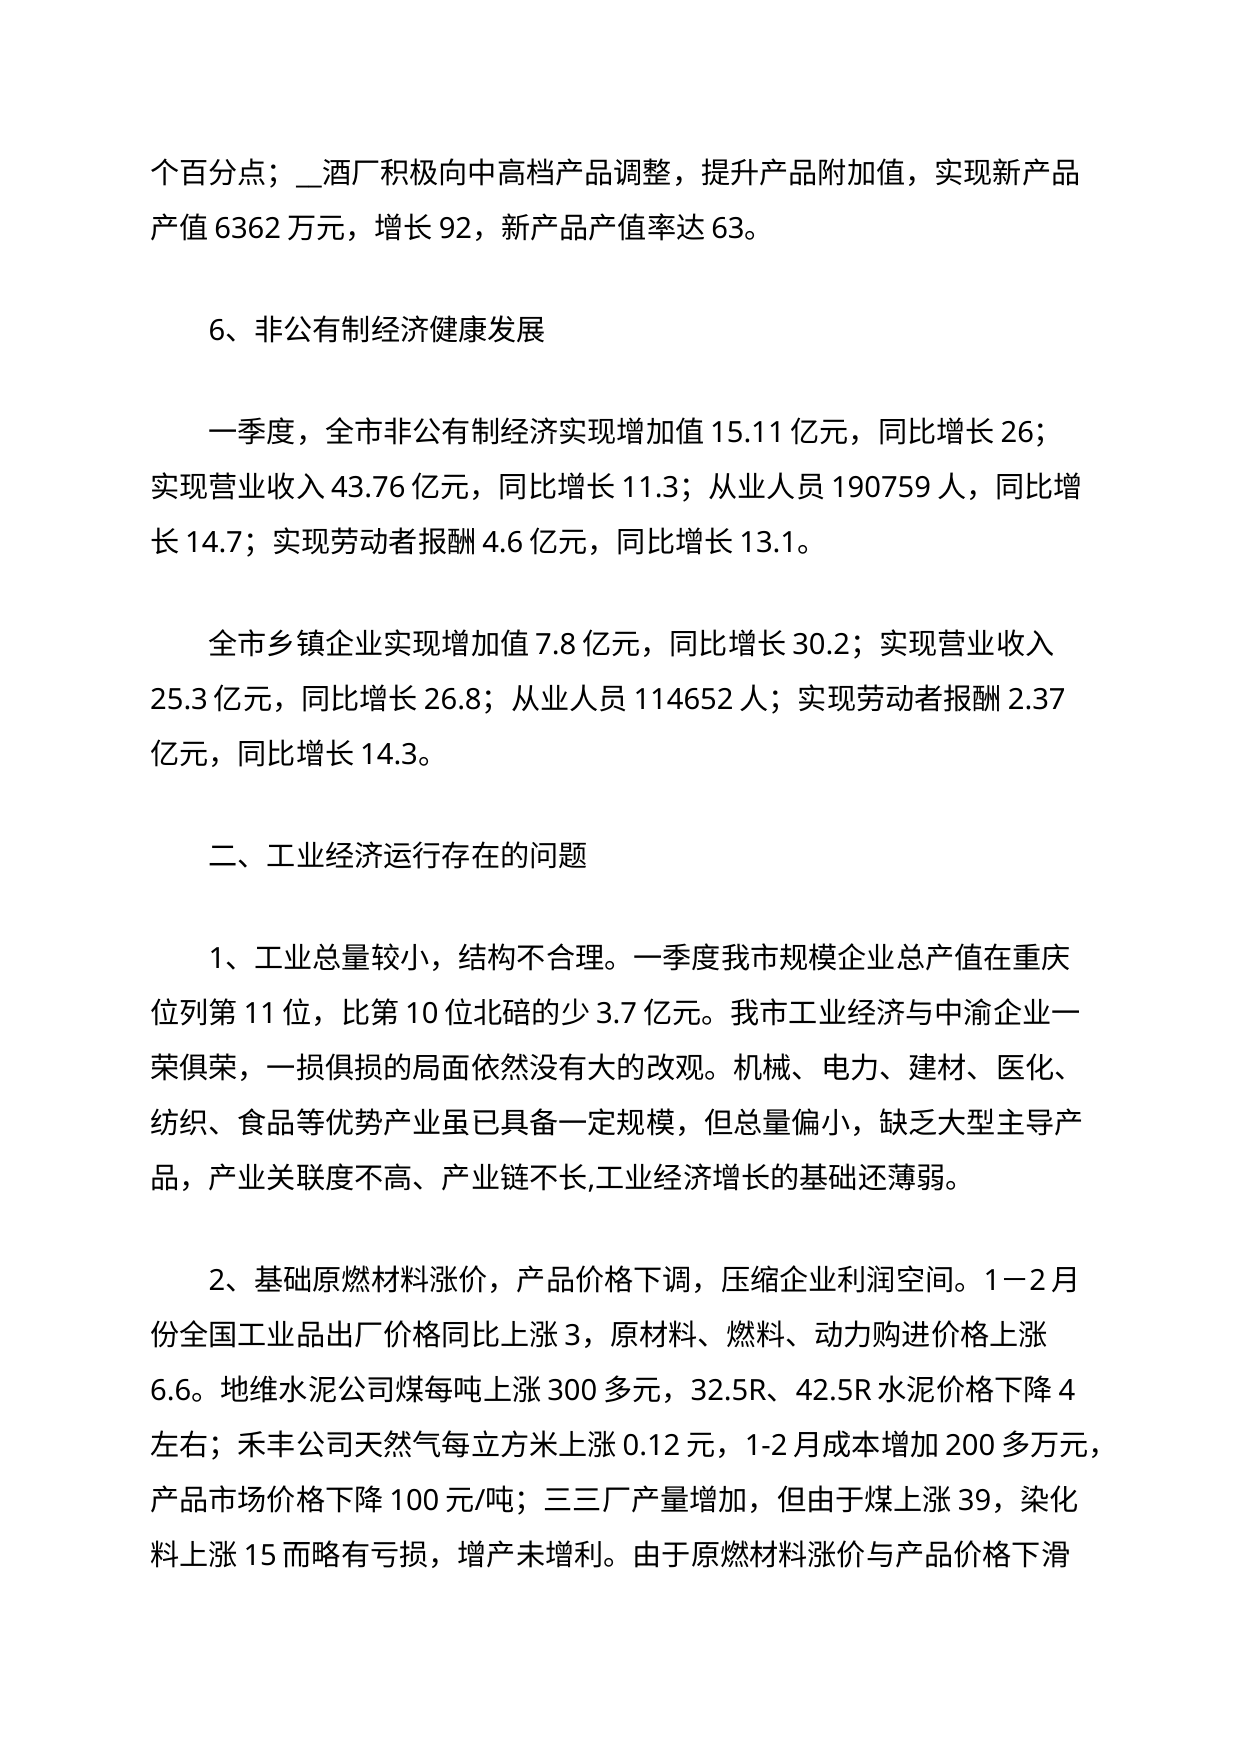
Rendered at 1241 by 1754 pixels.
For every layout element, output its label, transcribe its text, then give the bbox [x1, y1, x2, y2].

text 全市乡镇企业实现增加值7.8亿元，同比增长30.2；实现营业收入25.3亿元，同比增长26.8；从业人员114652人；实现劳动者报酬2.37亿元，同比增长14.3。 [150, 621, 1090, 773]
text 二、工业经济运行存在的问题 [150, 833, 1090, 875]
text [150, 1256, 1090, 1574]
text 6、非公有制经济健康发展 [150, 307, 1090, 349]
text 1、工业总量较小，结构不合理。一季度我市规模企业总产值在重庆位列第11位，比第10位北碚的少3.7亿元。我市工业经济与中渝企业一荣俱荣，一损俱损的局面依然没有大的改观。机械、电力、建材、医化、纺织、食品等优势产业虽已具备一定规模，但总量偏小，缺乏大型主导产品，产业关联度不高、产业链不长,工业经济增长的基础还薄弱。 [150, 935, 1090, 1197]
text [150, 150, 1090, 247]
text 一季度，全市非公有制经济实现增加值15.11亿元，同比增长26；实现营业收入43.76亿元，同比增长11.3；从业人员190759人，同比增长14.7；实现劳动者报酬4.6亿元，同比增长13.1。 [150, 409, 1090, 561]
